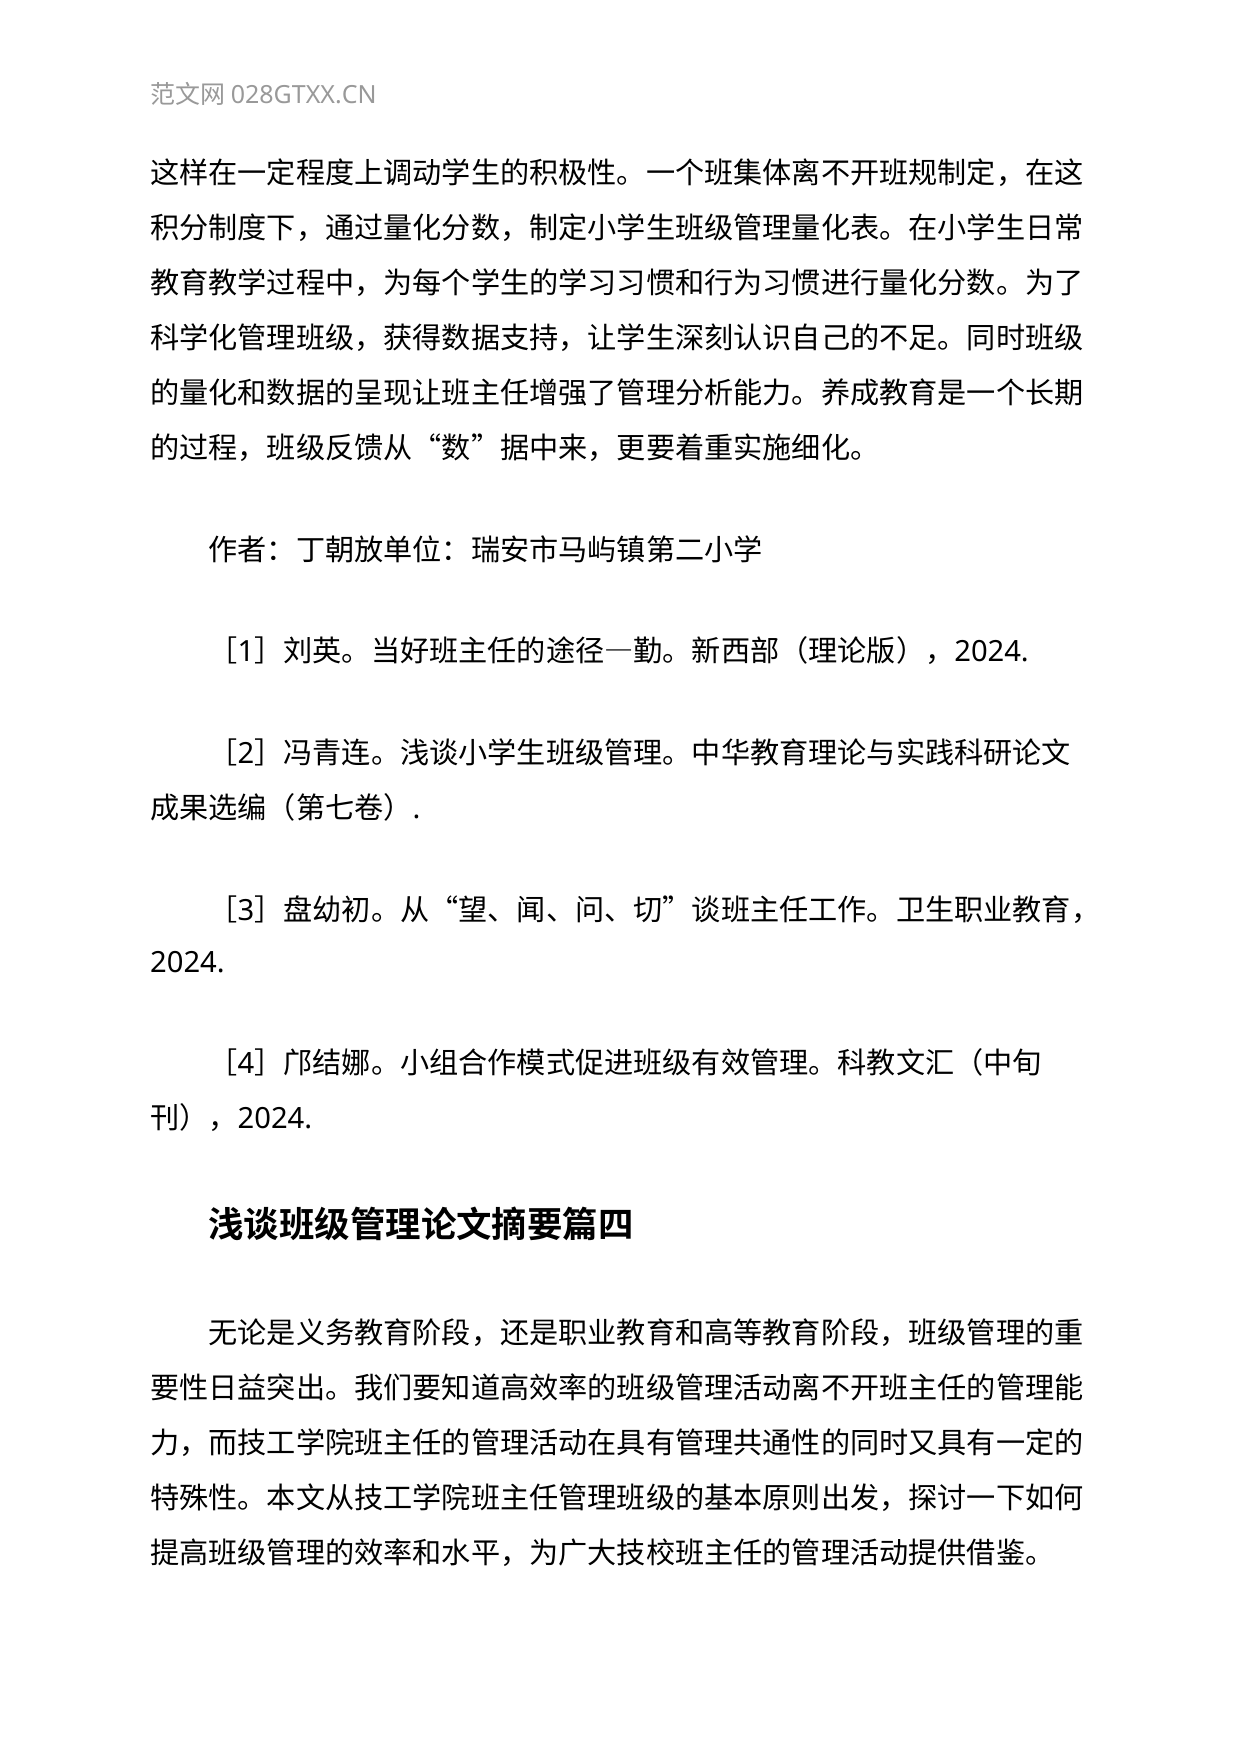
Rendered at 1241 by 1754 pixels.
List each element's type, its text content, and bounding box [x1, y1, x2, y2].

text ［4］邝结娜。小组合作模式促进班级有效管理。科教文汇（中旬刊），2024. [150, 1040, 1090, 1137]
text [150, 150, 1090, 467]
text ［1］刘英。当好班主任的途径—勤。新西部（理论版），2024. [150, 628, 1090, 670]
text ［2］冯青连。浅谈小学生班级管理。中华教育理论与实践科研论文成果选编（第七卷）. [150, 730, 1090, 827]
text 浅谈班级管理论文摘要篇四 [150, 1197, 1090, 1248]
text 作者：丁朝放单位：瑞安市马屿镇第二小学 [150, 526, 1090, 568]
text ［3］盘幼初。从“望、闻、问、切”谈班主任工作。卫生职业教育，2024. [150, 887, 1090, 981]
text 无论是义务教育阶段，还是职业教育和高等教育阶段，班级管理的重要性日益突出。我们要知道高效率的班级管理活动离不开班主任的管理能力，而技工学院班主任的管理活动在具有管理共通性的同时又具有一定的特殊性。本文从技工学院班主任管理班级的基本原则出发，探讨一下如何提高班级管理的效率和水平，为广大技校班主任的管理活动提供借鉴。 [150, 1310, 1090, 1572]
